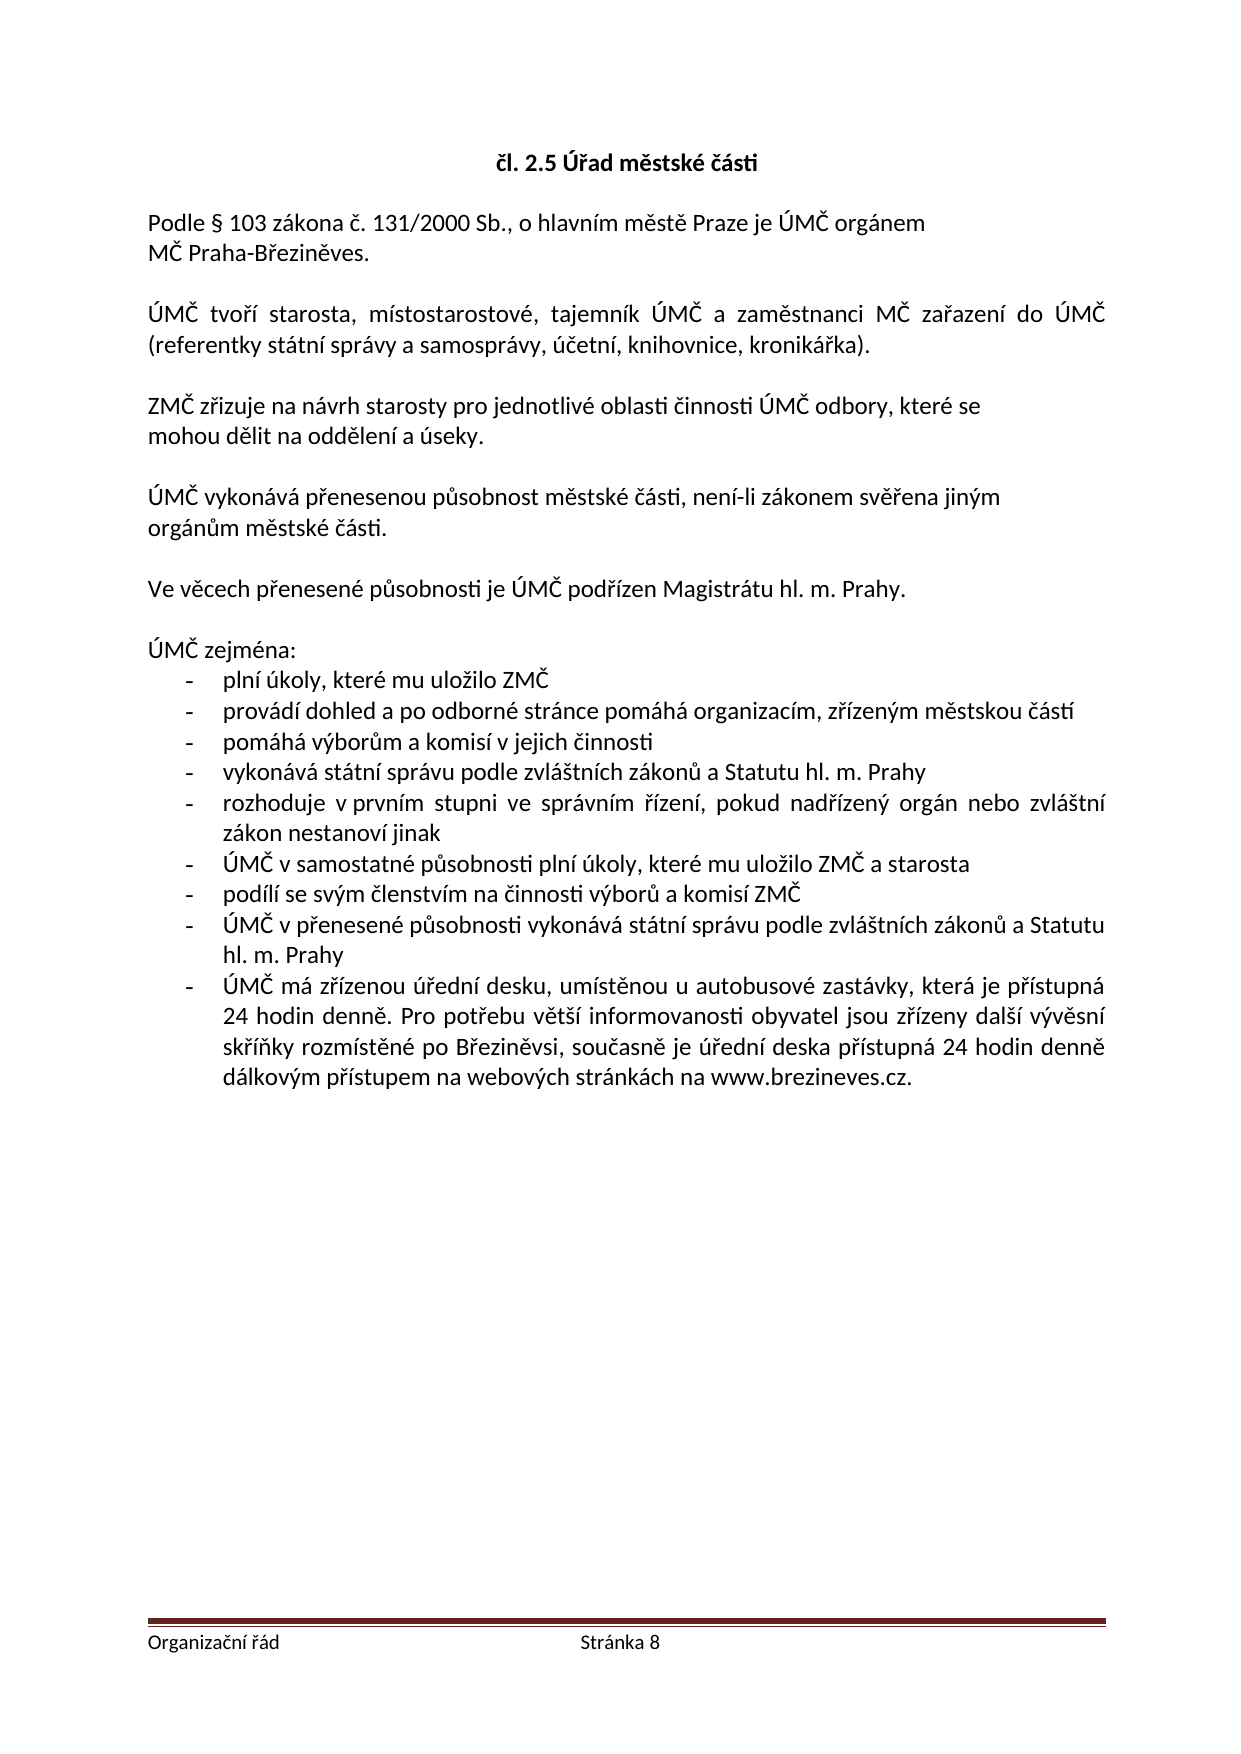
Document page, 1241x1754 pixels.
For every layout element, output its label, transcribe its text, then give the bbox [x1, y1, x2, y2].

list rozhoduje v prvním stupni ve správním řízení, pokud nadřízený orgán nebo zvláštní zákon nestanoví jinak [185, 787, 1106, 848]
list vykonává státní správu podle zvláštních zákonů a Statutu hl. m. Prahy [185, 756, 1106, 787]
list ÚMČ má zřízenou úřední desku, umístěnou u autobusové zastávky, která je přístupná 24 hodin denně. Pro potřebu větší informovanosti obyvatel jsou zřízeny další vývěsní skříňky rozmístěné po Březiněvsi, současně je úřední deska přístupná 24 hodin denně dálkovým přístupem na webových stránkách na www.brezineves.cz. [185, 970, 1106, 1092]
subtitle čl. 2.5 Úřad městské části [148, 148, 1106, 178]
text ZMČ zřizuje na návrh starosty pro jednotlivé oblasti činnosti ÚMČ odbory, které se [148, 390, 1106, 421]
text ÚMČ vykonává přenesenou působnost městské části, není-li zákonem svěřena jiným [148, 482, 1106, 512]
list ÚMČ v přenesené působnosti vykonává státní správu podle zvláštních zákonů a Statutu hl. m. Prahy [185, 909, 1106, 970]
text mohou dělit na oddělení a úseky. [148, 421, 1106, 451]
text orgánům městské části. [148, 512, 1106, 543]
text ÚMČ tvoří starosta, místostarostové, tajemník ÚMČ a zaměstnanci MČ zařazení do ÚMČ (referentky státní správy a samosprávy, účetní, knihovnice, kronikářka). [148, 298, 1106, 359]
text Podle § 103 zákona č. 131/2000 Sb., o hlavním městě Praze je ÚMČ orgánem [148, 207, 1106, 237]
text MČ Praha-Březiněves. [148, 237, 1106, 268]
list provádí dohled a po odborné stránce pomáhá organizacím, zřízeným městskou částí [185, 695, 1106, 726]
list pomáhá výborům a komisí v jejich činnosti [185, 726, 1106, 756]
list ÚMČ v samostatné působnosti plní úkoly, které mu uložilo ZMČ a starosta [185, 848, 1106, 878]
list podílí se svým členstvím na činnosti výborů a komisí ZMČ [185, 878, 1106, 909]
list plní úkoly, které mu uložilo ZMČ [185, 665, 1106, 695]
text ÚMČ zejména: [148, 634, 1106, 665]
text Ve věcech přenesené působnosti je ÚMČ podřízen Magistrátu hl. m. Prahy. [148, 573, 1106, 604]
